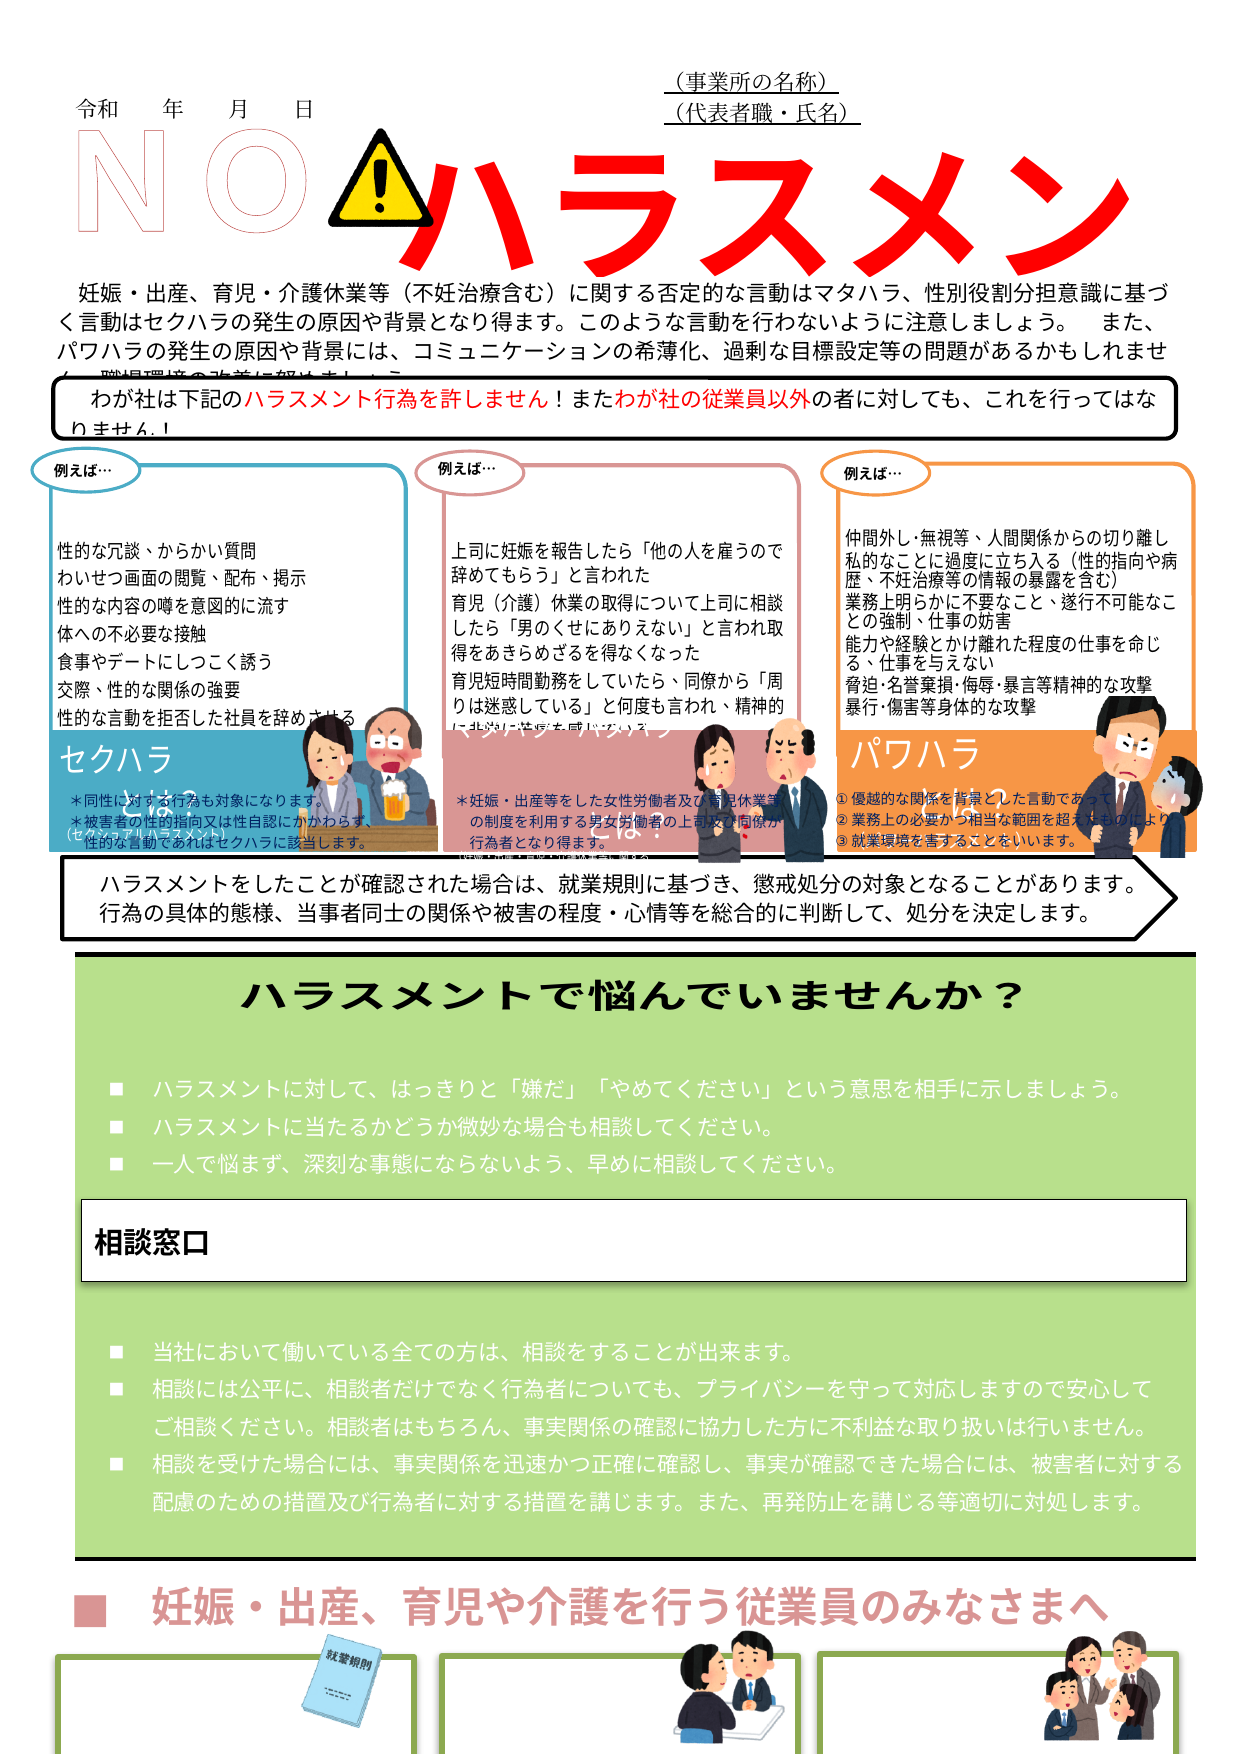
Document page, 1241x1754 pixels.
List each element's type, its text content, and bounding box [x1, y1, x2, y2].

text 令和 年 月 日 [75, 89, 648, 127]
picture [298, 696, 438, 858]
picture [690, 709, 830, 871]
picture [1070, 696, 1210, 858]
picture [323, 123, 436, 232]
table_header ハラスメントで悩んでいませんか？ [75, 957, 1196, 1032]
picture [667, 1625, 789, 1748]
picture [1040, 1625, 1163, 1744]
table_cell ハラスメントに対して、はっきりと「嫌だ」「やめてください」という意思を相手に示しましょう。 ハラスメントに当たるかどうか微妙な場合も相談してください。 一人で悩まず、深刻な事態にならないよう、早めに相談してください。 当社において働いている全ての方は、相談をすることが出来ます。 相談には公平に、相談者だけでなく行為者についても、プライバシーを守って対応しますので安心して ご相談ください。相談者はもちろん、事実関係の確認に協力した方に不利益な取り扱いは行いません。 相談を受けた場合には、事実関係を迅速かつ正確に確認し、事実が確認できた場合には、被害者に対する配慮のための措置及び行為者に対する措置を講じます。また、再発防止を講じる等適切に対処します。 [75, 1032, 1196, 1557]
